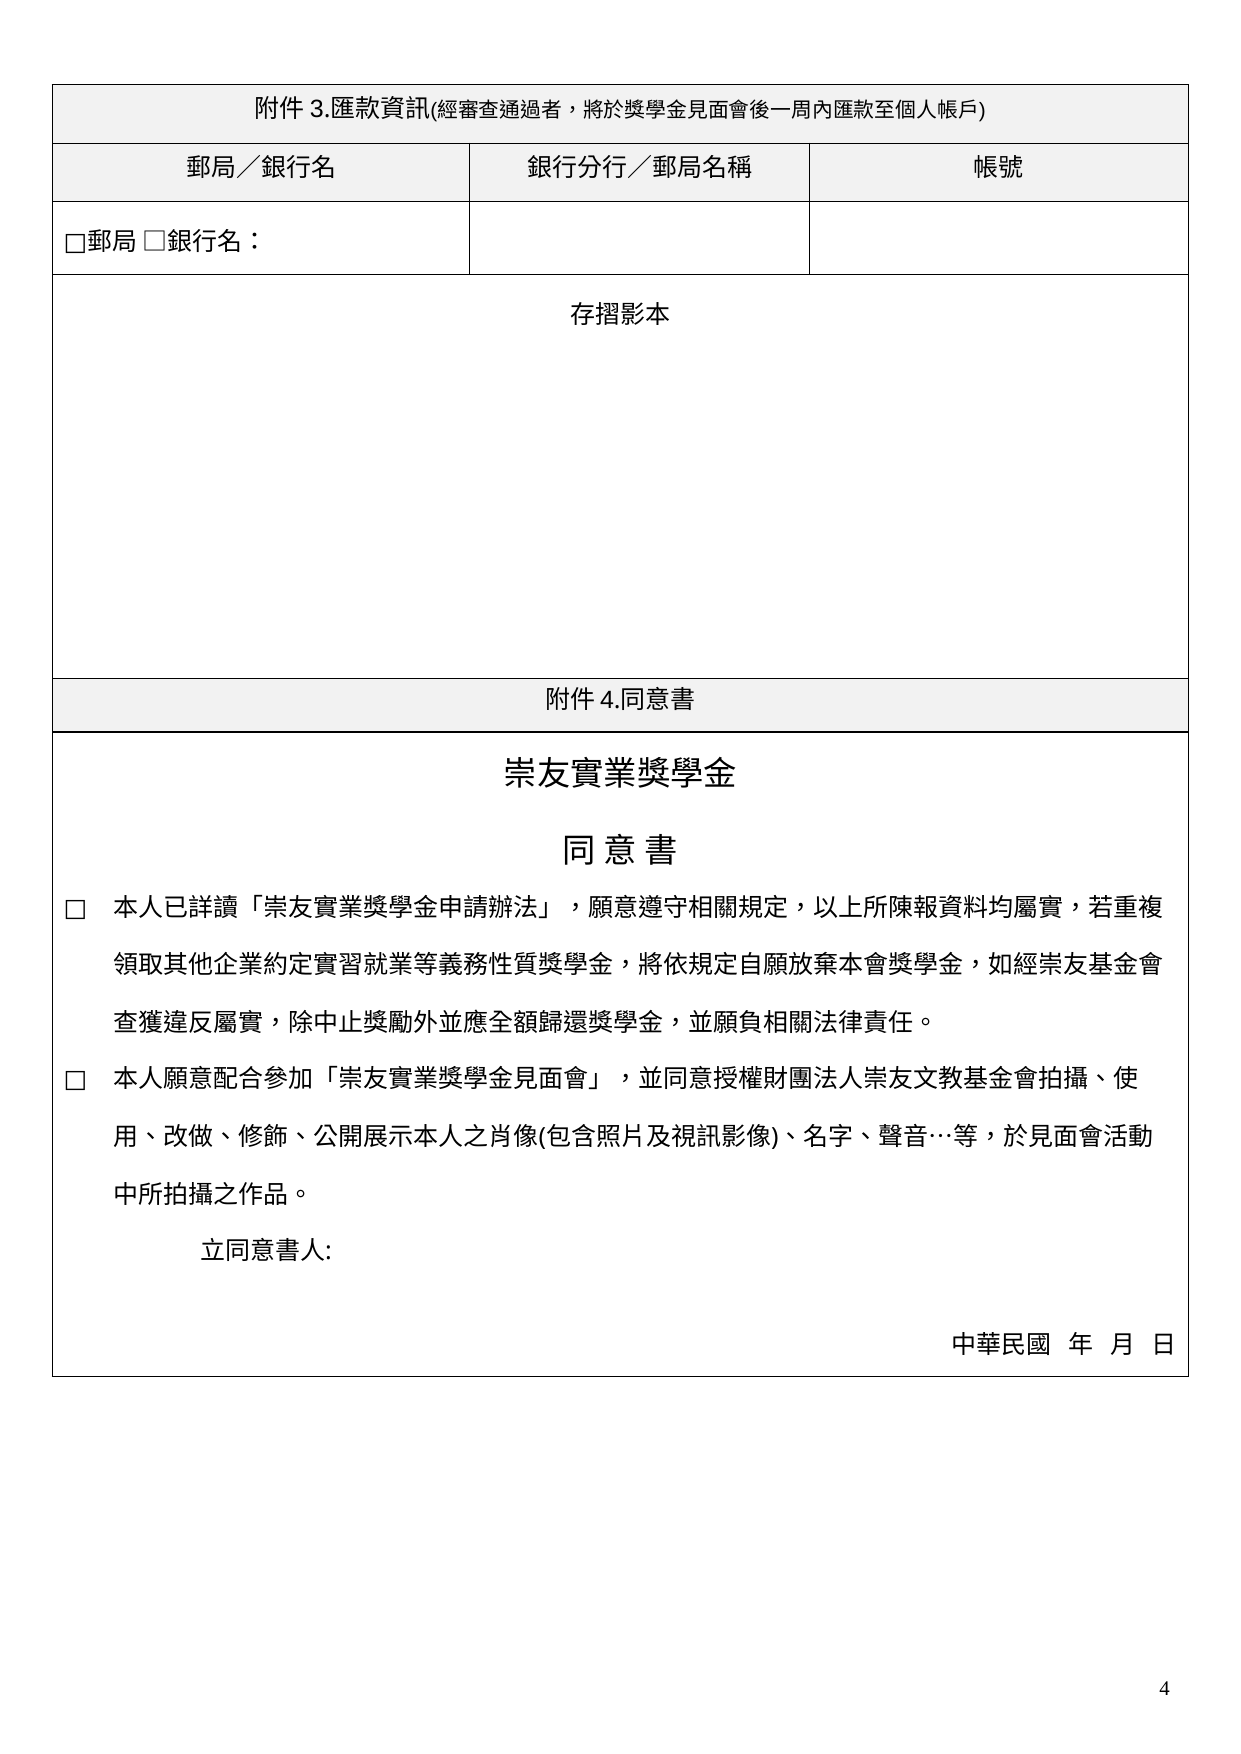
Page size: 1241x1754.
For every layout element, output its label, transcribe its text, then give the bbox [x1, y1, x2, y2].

table_cell [810, 202, 1188, 273]
table_cell 帳號 [810, 144, 1188, 201]
table_cell 銀行分行／郵局名稱 [470, 144, 809, 201]
table_cell 郵局／銀行名 [53, 144, 469, 201]
table_cell 崇友實業獎學金 同 意 書 本人已詳讀「崇友實業獎學金申請辦法」，願意遵守相關規定，以上所陳報資料均屬實，若重複領取其他企業約定實習就業等義務性質獎學金，將依規定自願放棄本會獎學金，如經崇友基金會查獲違反屬實，除中止獎勵外並應全額歸還獎學金，並願負相關法律責任。 本人願意配合參加「崇友實業獎學金見面會」，並同意授權財團法人崇友文教基金會拍攝、使用、改做、修飾、公開展示本人之肖像(包含照片及視訊影像)、名字、聲音…等，於見面會活動中所拍攝之作品。 立同意書人: 中華民國 年 月 日 [53, 733, 1188, 1376]
table_cell 附件4.同意書 [53, 679, 1188, 731]
table_header 附件3.匯款資訊(經審查通過者，將於獎學金見面會後一周內匯款至個人帳戶) [53, 85, 1188, 143]
table_cell [470, 202, 809, 273]
table_cell 存摺影本 [53, 275, 1188, 678]
table_cell □郵局 □銀行名： [53, 202, 469, 273]
